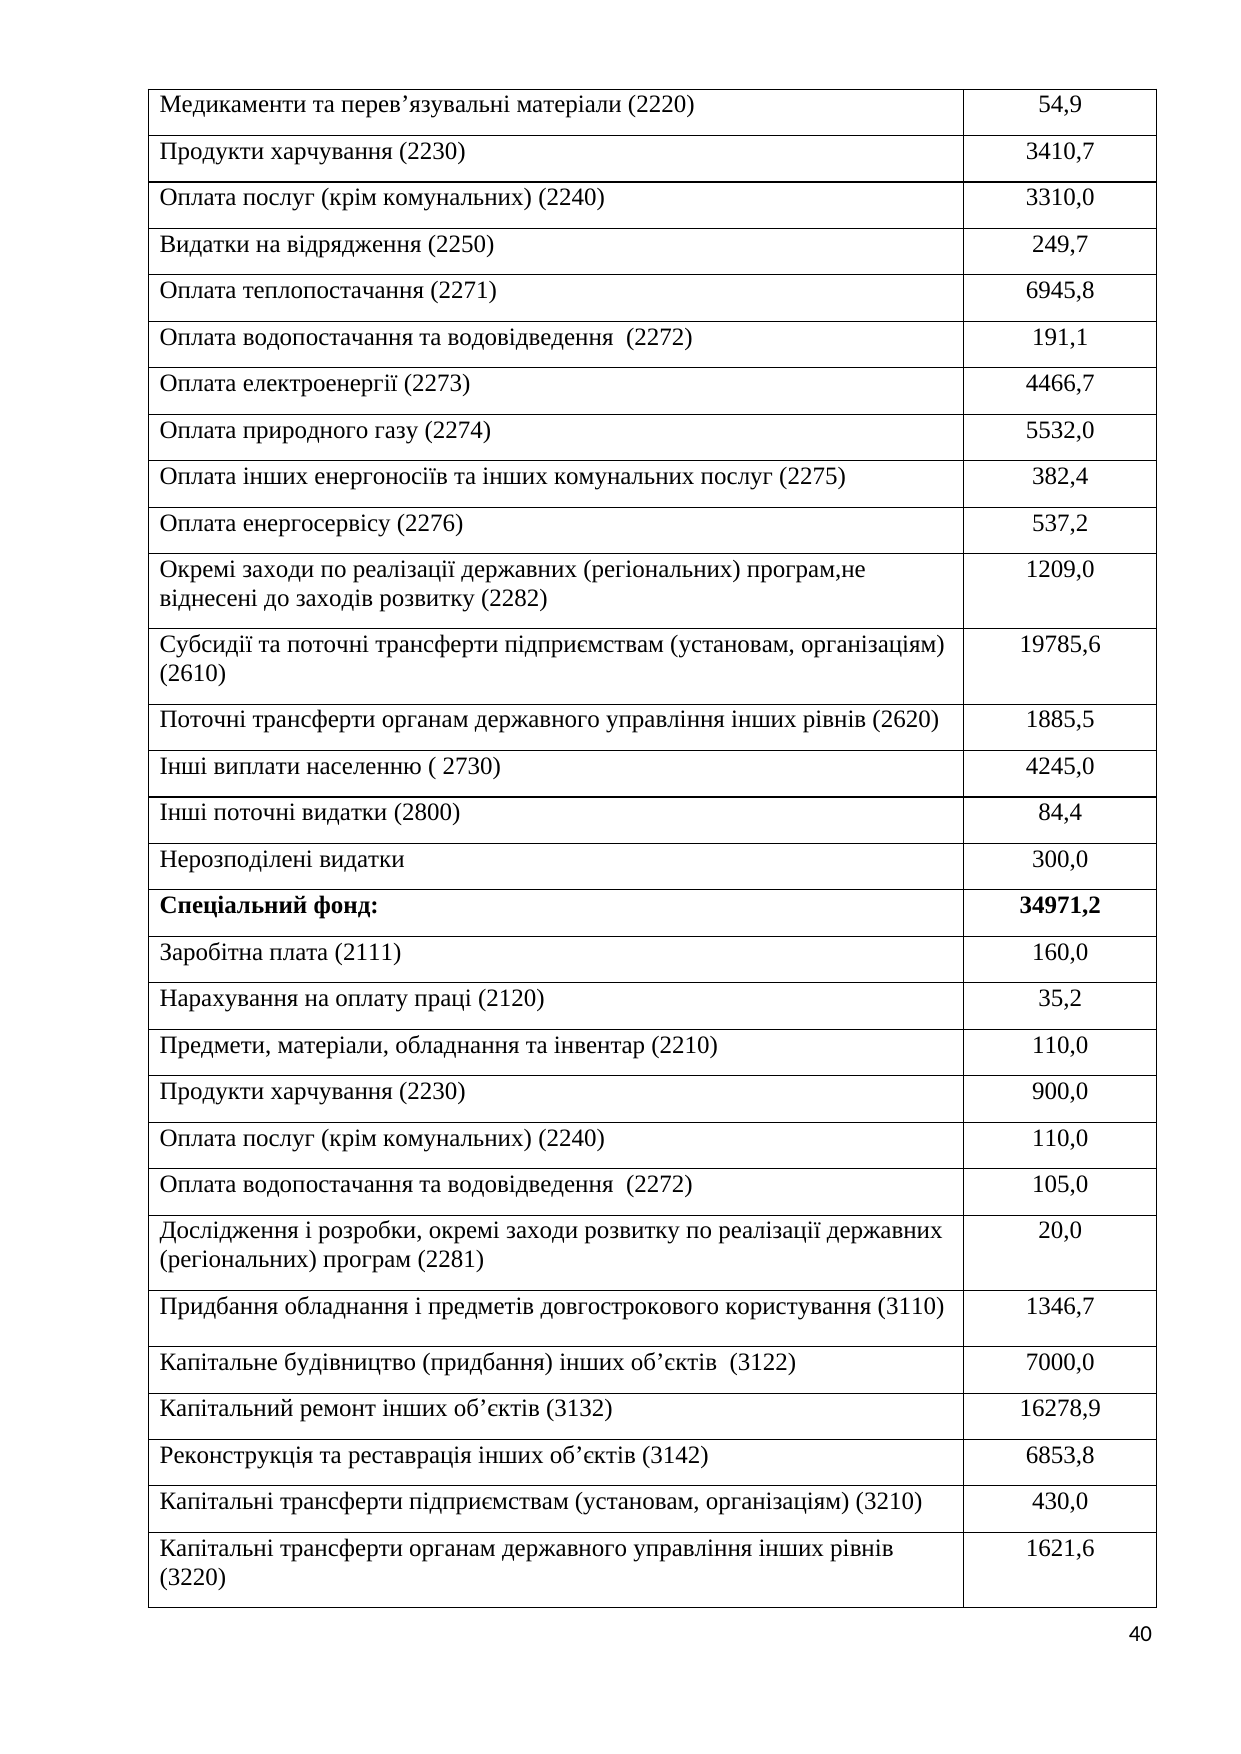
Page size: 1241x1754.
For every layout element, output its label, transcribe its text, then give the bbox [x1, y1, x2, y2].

table_cell Капітальне будівництво (придбання) інших об’єктів (3122) [149, 1347, 963, 1392]
table_cell 1346,7 [964, 1291, 1156, 1346]
table_cell 300,0 [964, 844, 1156, 889]
table_cell 35,2 [964, 983, 1156, 1029]
table_cell Медикаменти та перев’язувальні матеріали (2220) [149, 90, 963, 135]
table_cell 4466,7 [964, 368, 1156, 414]
table_cell 105,0 [964, 1169, 1156, 1214]
table_cell Придбання обладнання і предметів довгострокового користування (3110) [149, 1291, 963, 1346]
table_cell 249,7 [964, 229, 1156, 274]
table_cell 900,0 [964, 1076, 1156, 1122]
table_cell Дослідження і розробки, окремі заходи розвитку по реалізації державних (регіональних) програм (2281) [149, 1216, 963, 1290]
table_cell Капітальний ремонт інших об’єктів (3132) [149, 1394, 963, 1439]
table_cell 3310,0 [964, 183, 1156, 228]
table_cell 6853,8 [964, 1440, 1156, 1485]
table_cell Оплата послуг (крім комунальних) (2240) [149, 1123, 963, 1168]
table_cell 16278,9 [964, 1394, 1156, 1439]
table_cell 3410,7 [964, 136, 1156, 181]
table_cell Оплата водопостачання та водовідведення (2272) [149, 322, 963, 367]
table_cell Капітальні трансферти підприємствам (установам, організаціям) (3210) [149, 1486, 963, 1532]
table_cell Поточні трансферти органам державного управління інших рівнів (2620) [149, 705, 963, 750]
table_cell Нарахування на оплату праці (2120) [149, 983, 963, 1029]
table_cell 54,9 [964, 90, 1156, 135]
table_cell 4245,0 [964, 751, 1156, 796]
table_cell 19785,6 [964, 629, 1156, 703]
table_cell Видатки на відрядження (2250) [149, 229, 963, 274]
table_cell Оплата інших енергоносіїв та інших комунальних послуг (2275) [149, 461, 963, 507]
table_cell 6945,8 [964, 275, 1156, 321]
table_cell Інші виплати населенню ( 2730) [149, 751, 963, 796]
table_cell Окремі заходи по реалізації державних (регіональних) програм,не віднесені до заходів розвитку (2282) [149, 554, 963, 628]
table_cell 20,0 [964, 1216, 1156, 1290]
table_cell Капітальні трансферти органам державного управління інших рівнів (3220) [149, 1533, 963, 1607]
table_cell Оплата теплопостачання (2271) [149, 275, 963, 321]
table_cell 1885,5 [964, 705, 1156, 750]
table_cell 191,1 [964, 322, 1156, 367]
table_cell 537,2 [964, 508, 1156, 553]
table_cell Предмети, матеріали, обладнання та інвентар (2210) [149, 1030, 963, 1075]
table_cell 110,0 [964, 1123, 1156, 1168]
table_cell 110,0 [964, 1030, 1156, 1075]
table_cell 84,4 [964, 798, 1156, 843]
table_cell Продукти харчування (2230) [149, 1076, 963, 1122]
table_cell 1621,6 [964, 1533, 1156, 1607]
table_cell Оплата електроенергії (2273) [149, 368, 963, 414]
table_cell Нерозподілені видатки [149, 844, 963, 889]
table_cell Оплата природного газу (2274) [149, 415, 963, 460]
table_cell 1209,0 [964, 554, 1156, 628]
table_cell 7000,0 [964, 1347, 1156, 1392]
table_cell Оплата водопостачання та водовідведення (2272) [149, 1169, 963, 1214]
table_cell Інші поточні видатки (2800) [149, 798, 963, 843]
table_cell Оплата послуг (крім комунальних) (2240) [149, 183, 963, 228]
table_cell Реконструкція та реставрація інших об’єктів (3142) [149, 1440, 963, 1485]
table_cell Продукти харчування (2230) [149, 136, 963, 181]
table_cell 430,0 [964, 1486, 1156, 1532]
table_cell Спеціальний фонд: [149, 890, 963, 936]
table_cell 382,4 [964, 461, 1156, 507]
table_cell Заробітна плата (2111) [149, 937, 963, 982]
table_cell Субсидії та поточні трансферти підприємствам (установам, організаціям) (2610) [149, 629, 963, 703]
table_cell 34971,2 [964, 890, 1156, 936]
table_cell Оплата енергосервісу (2276) [149, 508, 963, 553]
table_cell 5532,0 [964, 415, 1156, 460]
table_cell 160,0 [964, 937, 1156, 982]
